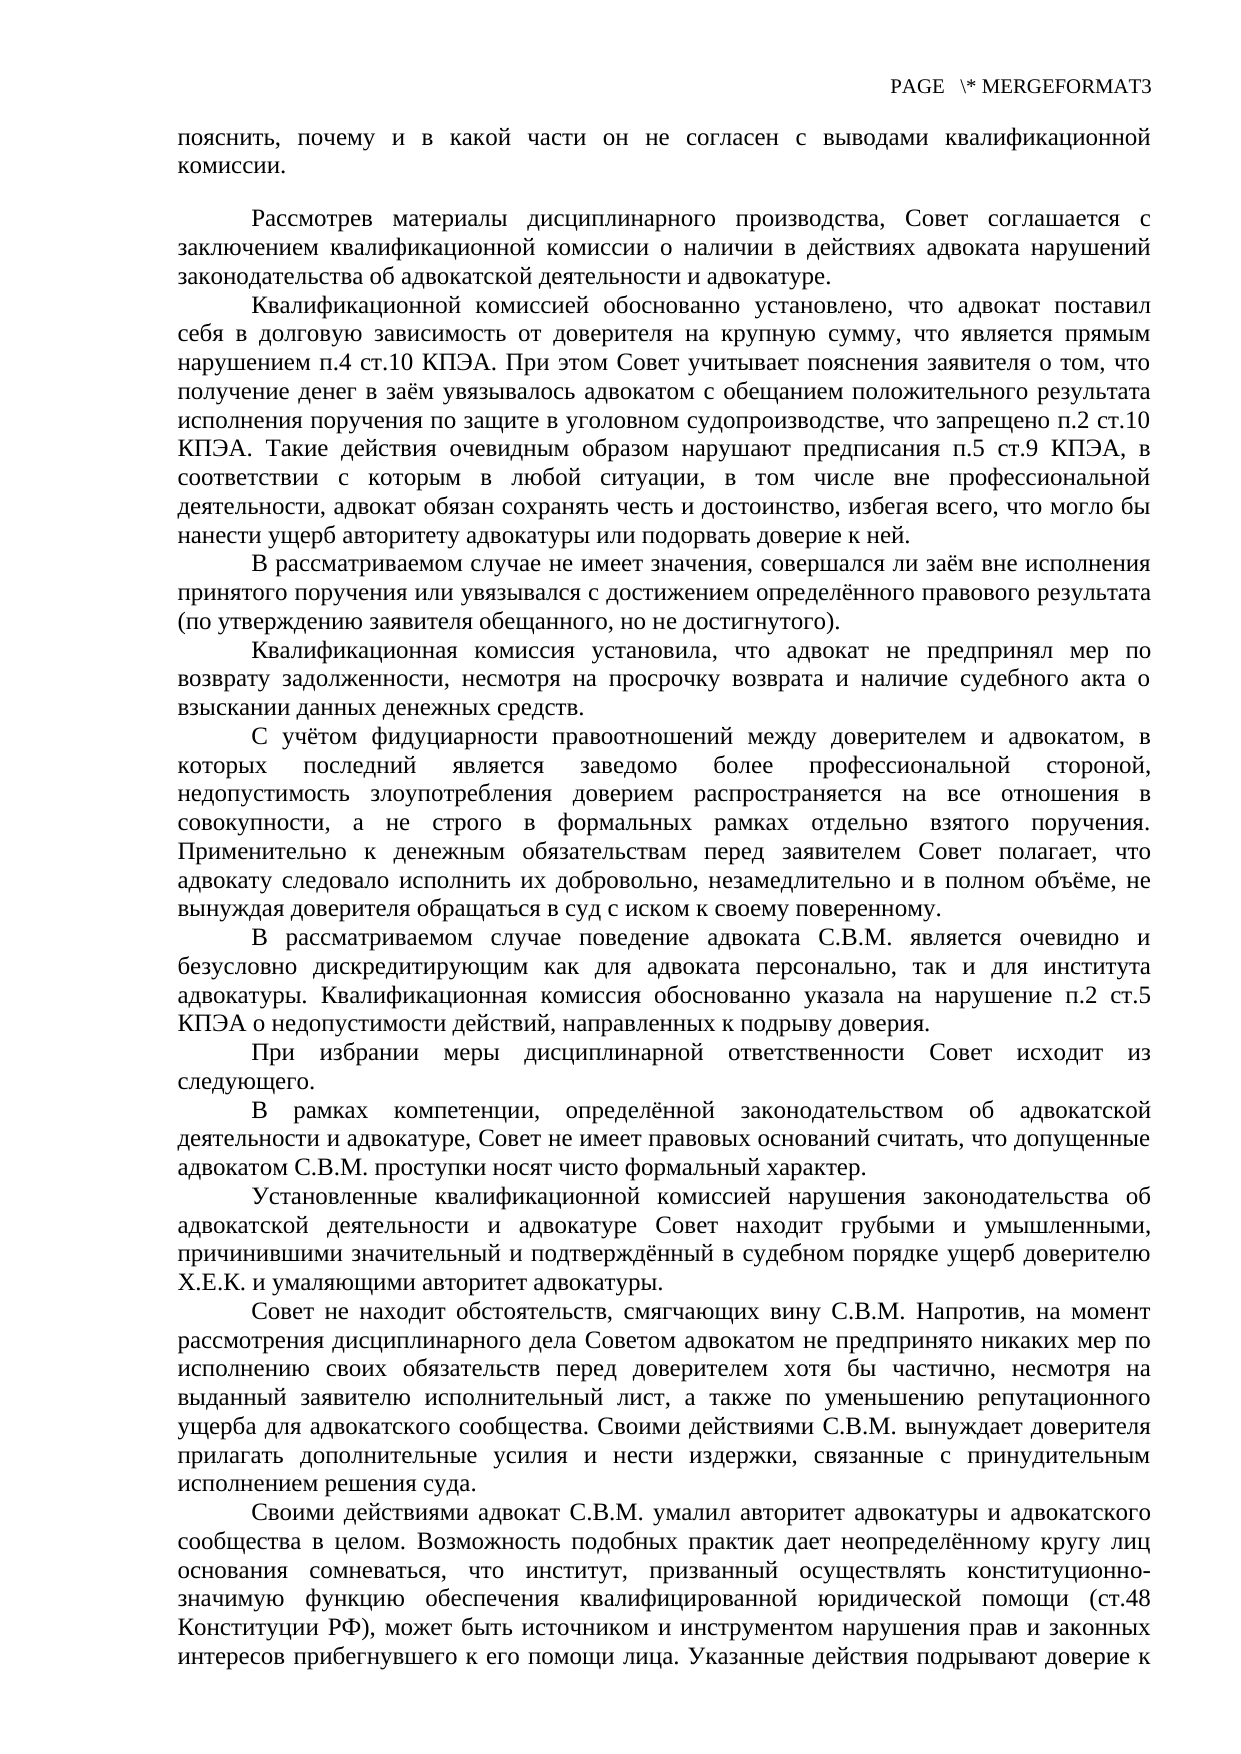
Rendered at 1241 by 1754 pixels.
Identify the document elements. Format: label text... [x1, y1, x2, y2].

text В рассматриваемом случае поведение адвоката С.В.М. является очевидно и безусловно дискредитирующим как для адвоката персонально, так и для института адвокатуры. Квалификационная комиссия обоснованно указала на нарушение п.2 ст.5 КПЭА о недопустимости действий, направленных к подрыву доверия. [177, 922, 1152, 1037]
text В рамках компетенции, определённой законодательством об адвокатской деятельности и адвокатуре, Совет не имеет правовых оснований считать, что допущенные адвокатом С.В.М. проступки носят чисто формальный характер. [177, 1095, 1152, 1181]
text Совет не находит обстоятельств, смягчающих вину С.В.М. Напротив, на момент рассмотрения дисциплинарного дела Советом адвокатом не предпринято никаких мер по исполнению своих обязательств перед доверителем хотя бы частично, несмотря на выданный заявителю исполнительный лист, а также по уменьшению репутационного ущерба для адвокатского сообщества. Своими действиями С.В.М. вынуждает доверителя прилагать дополнительные усилия и нести издержки, связанные с принудительным исполнением решения суда. [177, 1296, 1152, 1497]
text Рассмотрев материалы дисциплинарного производства, Совет соглашается с заключением квалификационной комиссии о наличии в действиях адвоката нарушений законодательства об адвокатской деятельности и адвокатуре. [177, 203, 1152, 290]
text В рассматриваемом случае не имеет значения, совершался ли заём вне исполнения принятого поручения или увязывался с достижением определённого правового результата (по утверждению заявителя обещанного, но не достигнутого). [177, 548, 1152, 635]
text Установленные квалификационной комиссией нарушения законодательства об адвокатской деятельности и адвокатуре Совет находит грубыми и умышленными, причинившими значительный и подтверждённый в судебном порядке ущерб доверителю Х.Е.К. и умаляющими авторитет адвокатуры. [177, 1181, 1152, 1296]
text С учётом фидуциарности правоотношений между доверителем и адвокатом, в которых последний является заведомо более профессиональной стороной, недопустимость злоупотребления доверием распространяется на все отношения в совокупности, а не строго в формальных рамках отдельно взятого поручения. Применительно к денежным обязательствам перед заявителем Совет полагает, что адвокату следовало исполнить их добровольно, незамедлительно и в полном объёме, не вынуждая доверителя обращаться в суд с иском к своему поверенному. [177, 721, 1152, 922]
text Квалификационной комиссией обоснованно установлено, что адвокат поставил себя в долговую зависимость от доверителя на крупную сумму, что является прямым нарушением п.4 ст.10 КПЭА. При этом Совет учитывает пояснения заявителя о том, что получение денег в заём увязывалось адвокатом с обещанием положительного результата исполнения поручения по защите в уголовном судопроизводстве, что запрещено п.2 ст.10 КПЭА. Такие действия очевидным образом нарушают предписания п.5 ст.9 КПЭА, в соответствии с которым в любой ситуации, в том числе вне профессиональной деятельности, адвокат обязан сохранять честь и достоинство, избегая всего, что могло бы нанести ущерб авторитету адвокатуры или подорвать доверие к ней. [177, 290, 1152, 548]
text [177, 122, 1152, 179]
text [177, 1497, 1152, 1670]
text Квалификационная комиссия установила, что адвокат не предпринял мер по возврату задолженности, несмотря на просрочку возврата и наличие судебного акта о взыскании данных денежных средств. [177, 635, 1152, 721]
text При избрании меры дисциплинарной ответственности Совет исходит из следующего. [177, 1037, 1152, 1095]
